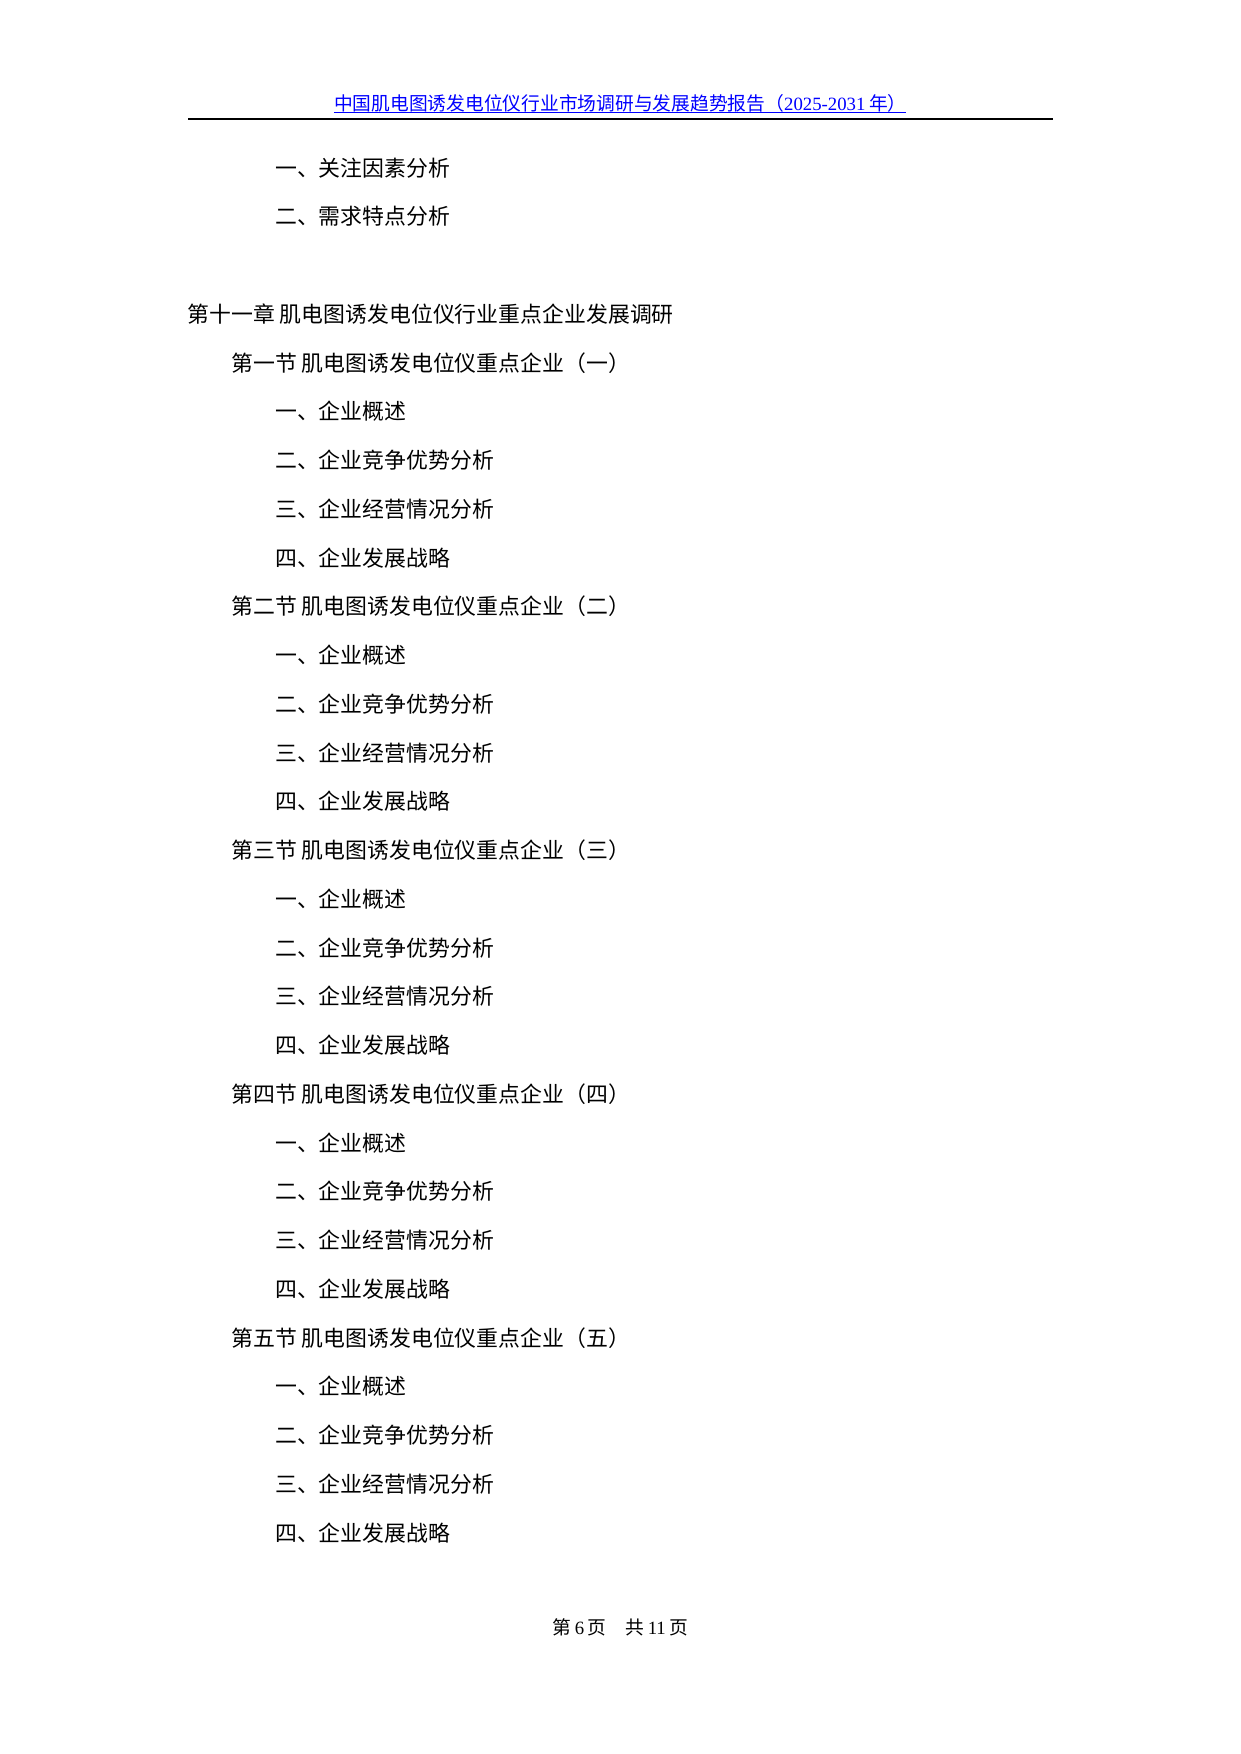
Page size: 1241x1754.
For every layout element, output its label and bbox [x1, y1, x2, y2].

text [187, 150, 1053, 1548]
